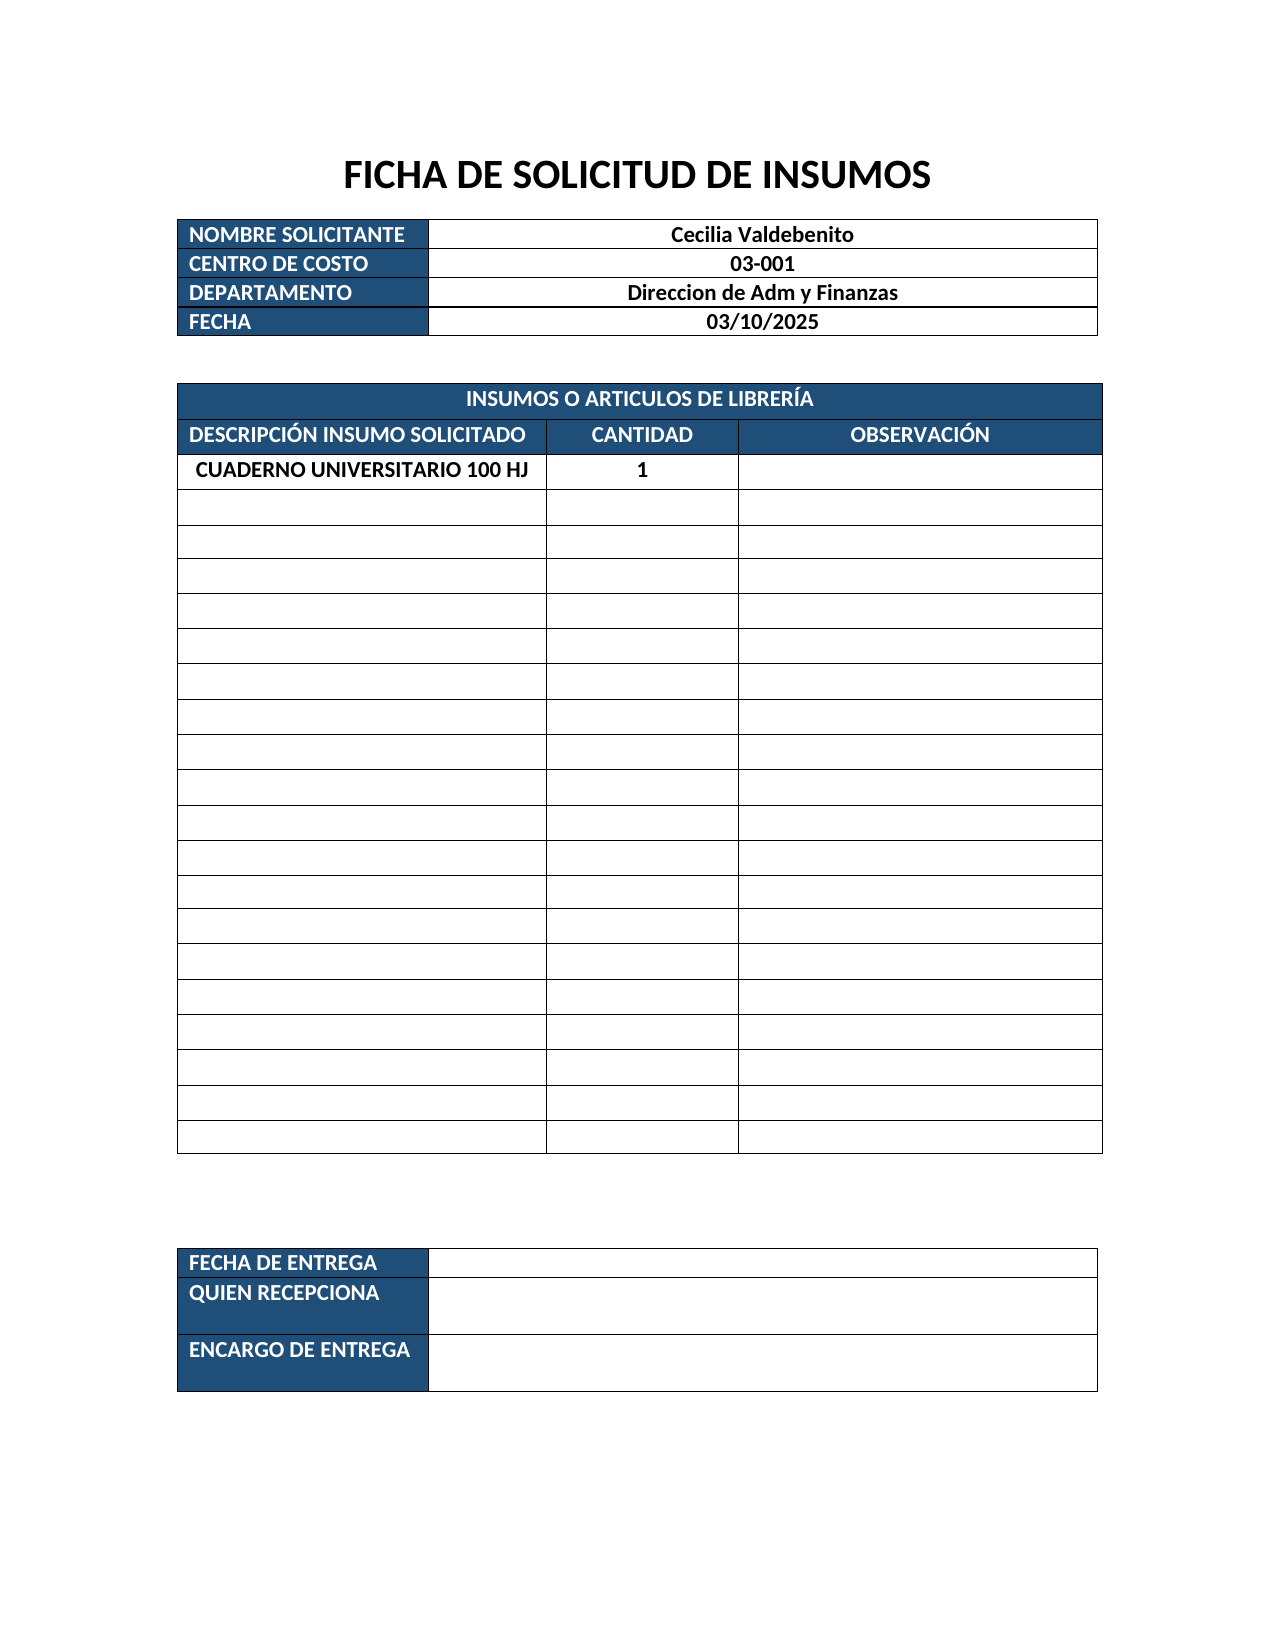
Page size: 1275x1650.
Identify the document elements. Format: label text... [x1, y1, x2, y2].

table_cell 03-001 [429, 249, 1097, 277]
table_cell [739, 700, 1102, 734]
table_cell [739, 841, 1102, 875]
table_cell Direccion de Adm y Finanzas [429, 278, 1097, 306]
table_cell [178, 841, 546, 875]
text FICHA DE SOLICITUD DE INSUMOS [177, 148, 1098, 198]
table_cell CANTIDAD [547, 420, 738, 454]
table_cell [178, 629, 546, 663]
table_cell ENCARGO DE ENTREGA [178, 1335, 428, 1391]
table_cell [739, 455, 1102, 489]
table_cell 1 [547, 455, 738, 489]
table_cell CENTRO DE COSTO [178, 249, 428, 277]
table_cell [178, 700, 546, 734]
table_cell [547, 629, 738, 663]
table_cell [178, 876, 546, 908]
table_cell [739, 909, 1102, 943]
table_cell [178, 909, 546, 943]
table_cell [178, 1050, 546, 1084]
table_cell [547, 559, 738, 593]
table_cell [178, 1086, 546, 1120]
table_cell [547, 735, 738, 769]
table_cell [739, 664, 1102, 699]
table_cell [547, 909, 738, 943]
table_cell [547, 770, 738, 804]
table_cell [547, 700, 738, 734]
table_cell [739, 806, 1102, 840]
table_cell [178, 1121, 546, 1153]
table_cell [178, 1015, 546, 1049]
table_cell [739, 1015, 1102, 1049]
table_cell [739, 490, 1102, 524]
table_header FECHA DE ENTREGA [178, 1249, 428, 1277]
table_cell [739, 876, 1102, 908]
table_cell [178, 594, 546, 628]
table_cell DESCRIPCIÓN INSUMO SOLICITADO [178, 420, 546, 454]
table_cell [547, 876, 738, 908]
table_cell [547, 664, 738, 699]
table_cell [429, 1278, 1097, 1334]
table_cell [547, 980, 738, 1014]
table_cell [178, 944, 546, 979]
table_cell [739, 629, 1102, 663]
table_header [429, 1249, 1097, 1277]
table_cell [547, 1086, 738, 1120]
table_cell [178, 770, 546, 804]
table_cell [739, 1050, 1102, 1084]
table_cell [739, 594, 1102, 628]
table_cell CUADERNO UNIVERSITARIO 100 HJ [178, 455, 546, 489]
table_cell [178, 735, 546, 769]
table_cell [547, 526, 738, 557]
table_cell [739, 1121, 1102, 1153]
table_cell [739, 526, 1102, 557]
table_cell [178, 559, 546, 593]
table_cell [178, 806, 546, 840]
table_cell [547, 841, 738, 875]
table_cell [547, 594, 738, 628]
table_cell [547, 1050, 738, 1084]
table_cell [429, 1335, 1097, 1391]
table_cell [178, 526, 546, 557]
table_cell [178, 980, 546, 1014]
table_cell 03/10/2025 [429, 308, 1097, 335]
table_header INSUMOS O ARTICULOS DE LIBRERÍA [178, 384, 1102, 419]
table_cell [547, 1121, 738, 1153]
table_cell [547, 806, 738, 840]
table_cell OBSERVACIÓN [739, 420, 1102, 454]
table_cell [739, 1086, 1102, 1120]
table_cell [547, 1015, 738, 1049]
table_cell [178, 490, 546, 524]
table_header Cecilia Valdebenito [429, 220, 1097, 248]
table_cell [739, 944, 1102, 979]
table_cell [739, 735, 1102, 769]
table_cell [547, 490, 738, 524]
table_cell [739, 559, 1102, 593]
table_cell [178, 664, 546, 699]
table_cell [739, 980, 1102, 1014]
table_cell FECHA [178, 308, 428, 335]
table_cell DEPARTAMENTO [178, 278, 428, 306]
table_cell QUIEN RECEPCIONA [178, 1278, 428, 1334]
table_header NOMBRE SOLICITANTE [178, 220, 428, 248]
table_cell [739, 770, 1102, 804]
table_cell [547, 944, 738, 979]
